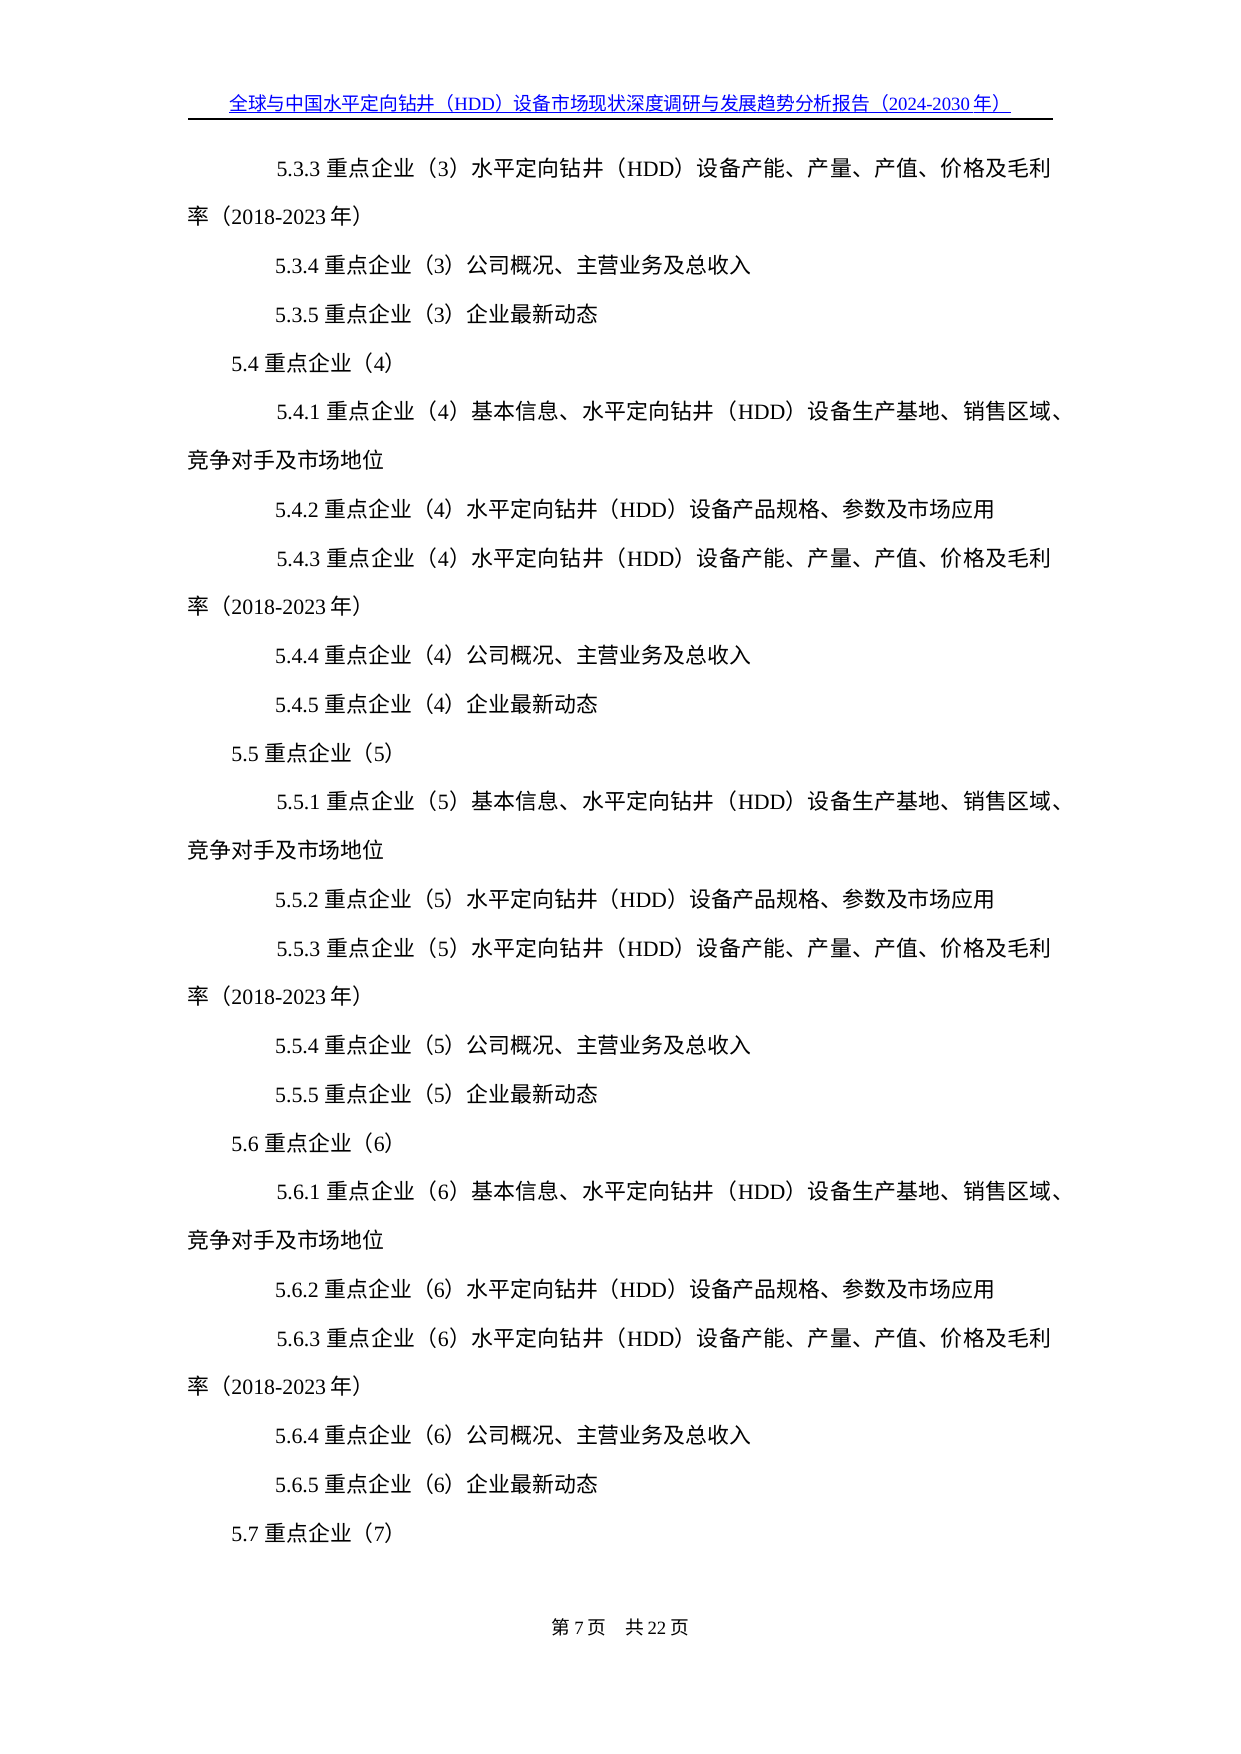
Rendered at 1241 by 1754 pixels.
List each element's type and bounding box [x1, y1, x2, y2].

text [187, 150, 1053, 1548]
